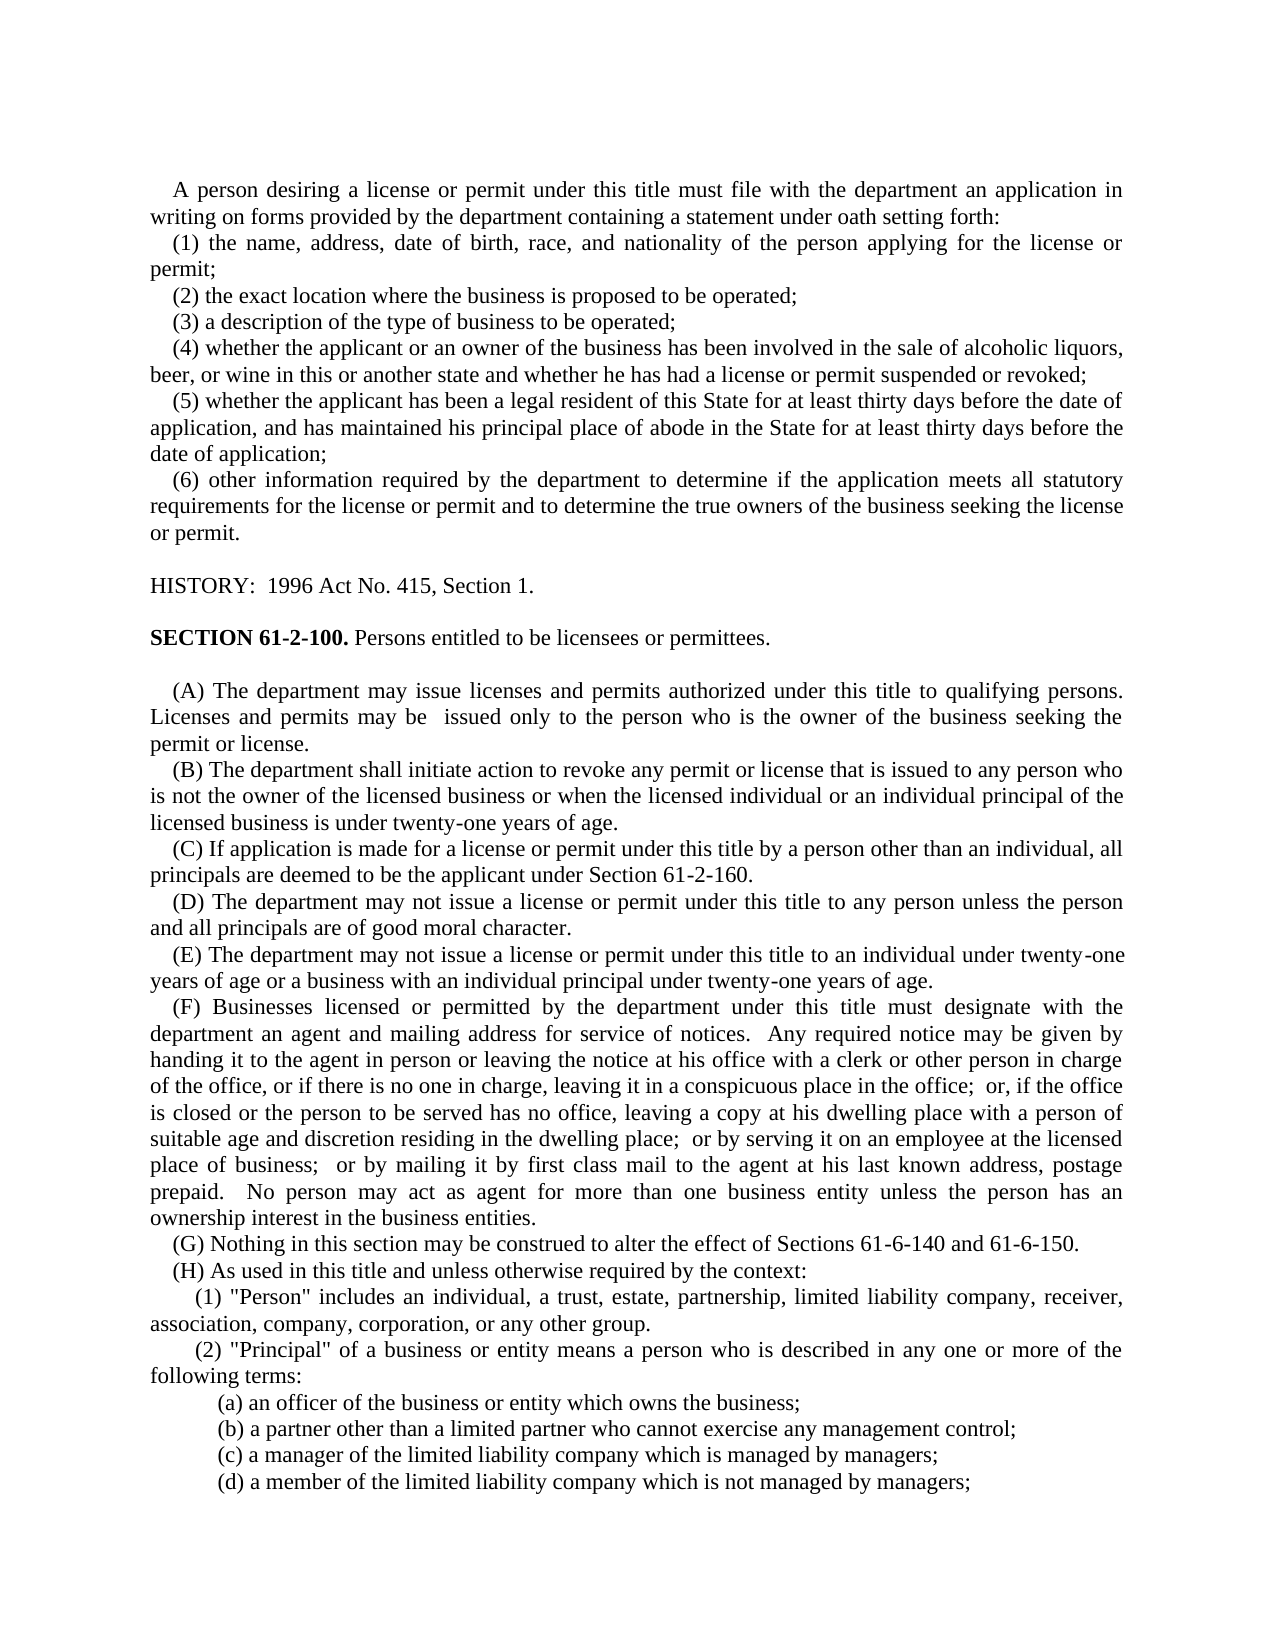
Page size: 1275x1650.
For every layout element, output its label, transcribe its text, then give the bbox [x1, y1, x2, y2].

text (F) Businesses licensed or permitted by the department under this title must designate with the department an agent and mailing address for service of notices. Any required notice may be given by handing it to the agent in person or leaving the notice at his office with a clerk or other person in charge of the office, or if there is no one in charge, leaving it in a conspicuous place in the office; or, if the office is closed or the person to be served has no office, leaving a copy at his dwelling place with a person of suitable age and discretion residing in the dwelling place; or by serving it on an employee at the licensed place of business; or by mailing it by first class mail to the agent at his last known address, postage prepaid. No person may act as agent for more than one business entity unless the person has an ownership interest in the business entities. [150, 993, 1125, 1231]
text (2) "Principal" of a business or entity means a person who is described in any one or more of the following terms: [150, 1336, 1125, 1389]
text (2) the exact location where the business is proposed to be operated; [150, 282, 1125, 308]
text (H) As used in this title and unless otherwise required by the context: [150, 1257, 1125, 1283]
text (d) a member of the limited liability company which is not managed by managers; [150, 1468, 1125, 1494]
text (B) The department shall initiate action to revoke any permit or license that is issued to any person who is not the owner of the licensed business or when the licensed individual or an individual principal of the licensed business is under twenty-one years of age. [150, 756, 1125, 835]
text (b) a partner other than a limited partner who cannot exercise any management control; [150, 1415, 1125, 1441]
text (4) whether the applicant or an owner of the business has been involved in the sale of alcoholic liquors, beer, or wine in this or another state and whether he has had a license or permit suspended or revoked; [150, 334, 1125, 387]
text (3) a description of the type of business to be operated; [150, 308, 1125, 334]
text HISTORY: 1996 Act No. 415, Section 1. [150, 572, 1125, 598]
text (C) If application is made for a license or permit under this title by a person other than an individual, all principals are deemed to be the applicant under Section 61-2-160. [150, 835, 1125, 888]
text (G) Nothing in this section may be construed to alter the effect of Sections 61-6-140 and 61-6-150. [150, 1231, 1125, 1257]
text (a) an officer of the business or entity which owns the business; [150, 1389, 1125, 1415]
text (D) The department may not issue a license or permit under this title to any person unless the person and all principals are of good moral character. [150, 888, 1125, 941]
text (5) whether the applicant has been a legal resident of this State for at least thirty days before the date of application, and has maintained his principal place of abode in the State for at least thirty days before the date of application; [150, 387, 1125, 466]
text (E) The department may not issue a license or permit under this title to an individual under twenty-one years of age or a business with an individual principal under twenty-one years of age. [150, 941, 1125, 993]
text SECTION 61-2-100. Persons entitled to be licensees or permittees. [150, 624, 1125, 651]
text (6) other information required by the department to determine if the application meets all statutory requirements for the license or permit and to determine the true owners of the business seeking the license or permit. [150, 466, 1125, 545]
text (A) The department may issue licenses and permits authorized under this title to qualifying persons. Licenses and permits may be issued only to the person who is the owner of the business seeking the permit or license. [150, 677, 1125, 756]
text A person desiring a license or permit under this title must file with the department an application in writing on forms provided by the department containing a statement under oath setting forth: [150, 176, 1125, 229]
text (c) a manager of the limited liability company which is managed by managers; [150, 1441, 1125, 1468]
text (1) "Person" includes an individual, a trust, estate, partnership, limited liability company, receiver, association, company, corporation, or any other group. [150, 1283, 1125, 1336]
text (1) the name, address, date of birth, race, and nationality of the person applying for the license or permit; [150, 229, 1125, 282]
